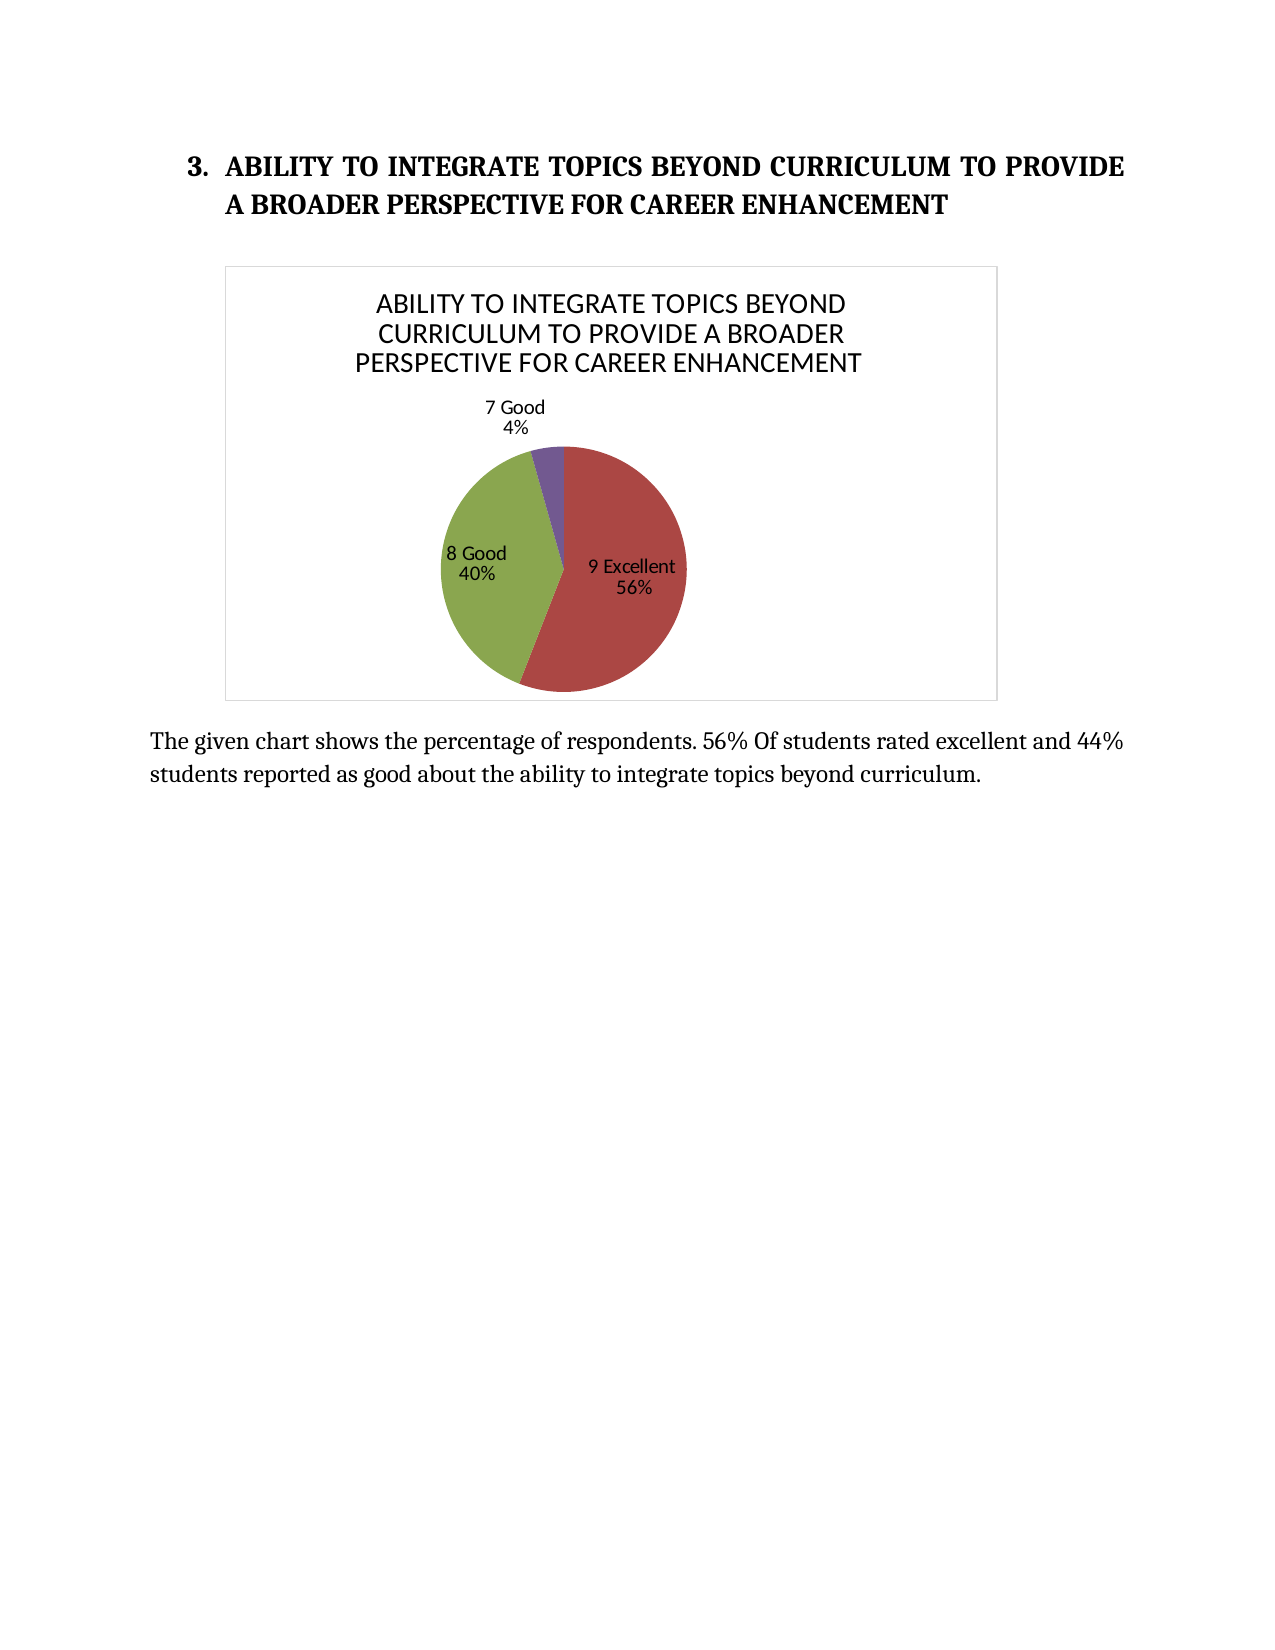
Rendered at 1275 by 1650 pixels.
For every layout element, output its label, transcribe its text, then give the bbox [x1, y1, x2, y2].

list ABILITY TO INTEGRATE TOPICS BEYOND CURRICULUM TO PROVIDE A BROADER PERSPECTIVE FOR CAREER ENHANCEMENT [187, 150, 1125, 222]
text The given chart shows the percentage of respondents. 56% Of students rated excellent and 44% students reported as good about the ability to integrate topics beyond curriculum. [150, 727, 1125, 788]
